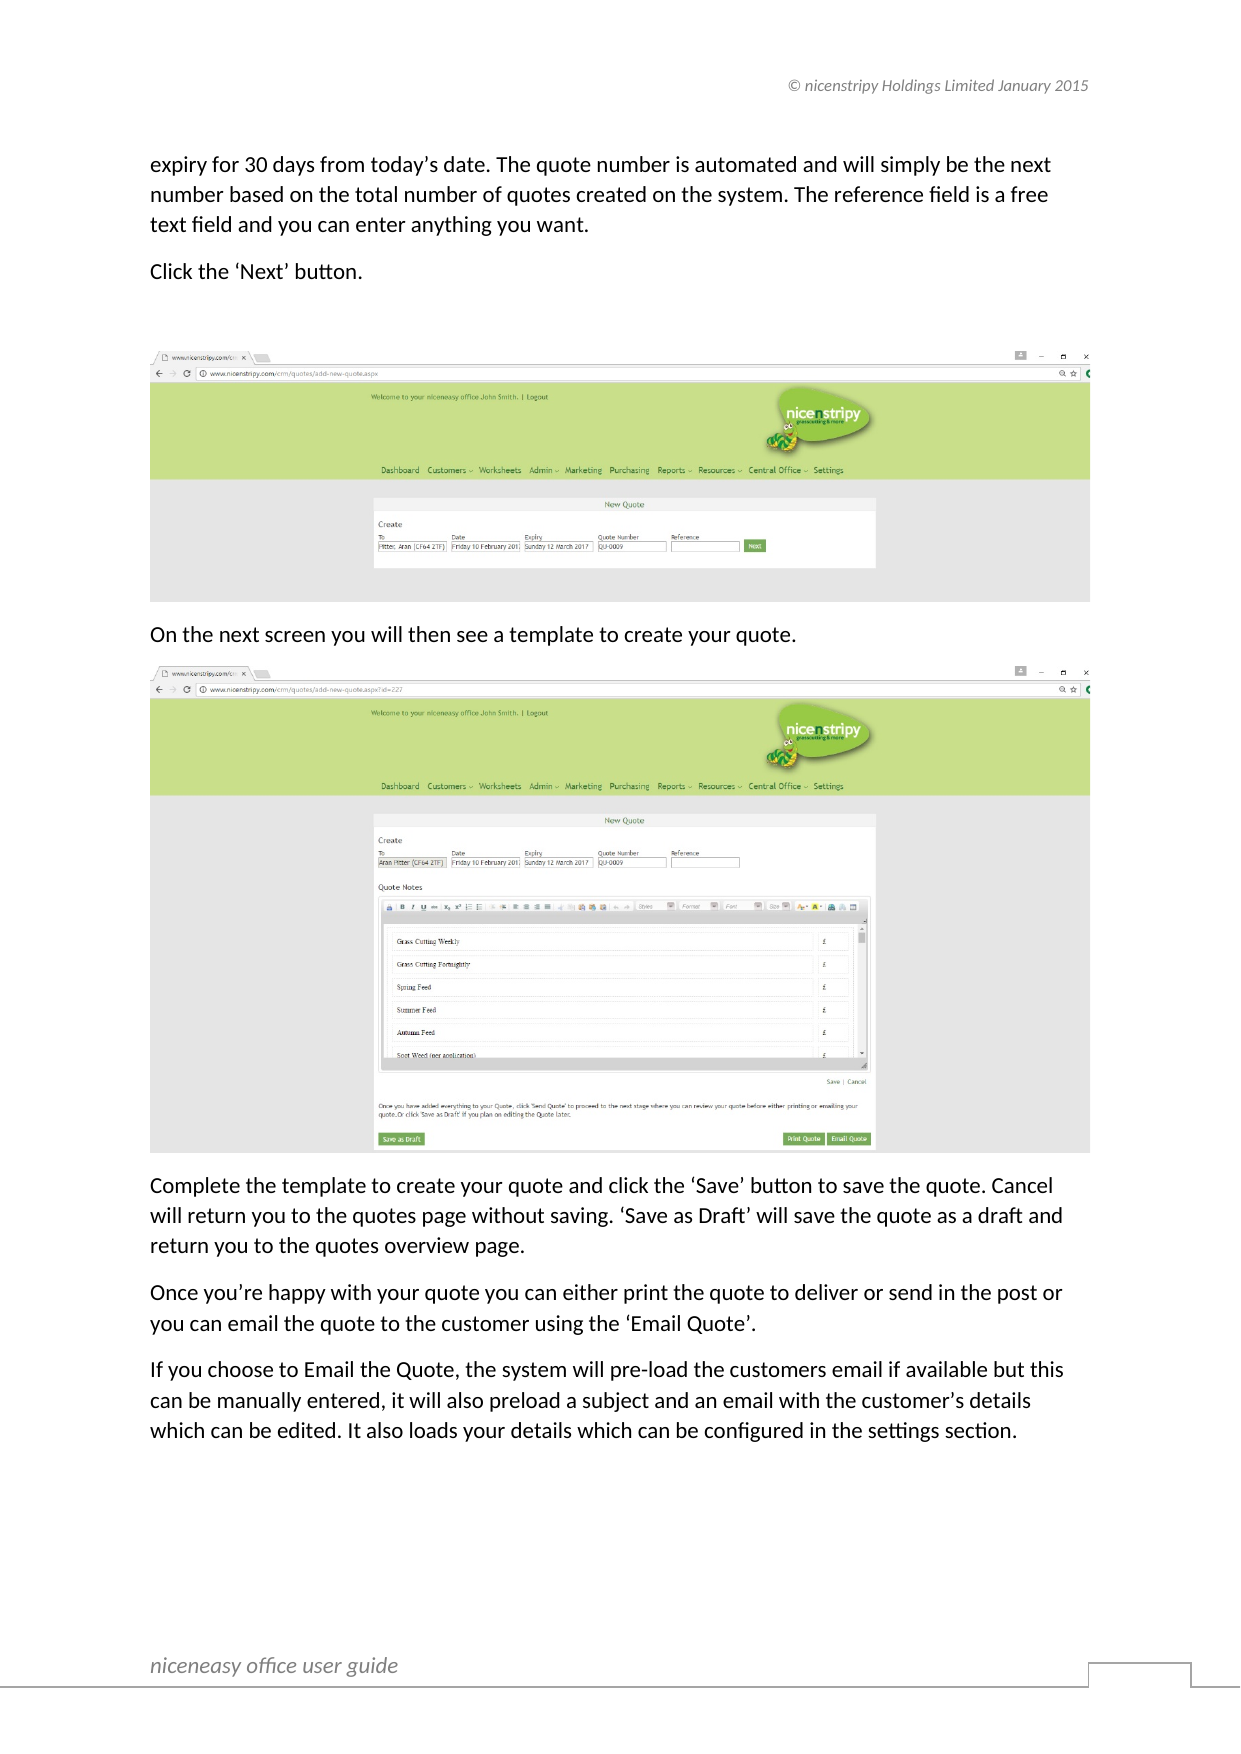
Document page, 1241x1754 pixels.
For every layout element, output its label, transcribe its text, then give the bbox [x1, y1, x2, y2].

text Click the ‘Next’ button. [150, 257, 1090, 285]
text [150, 150, 1090, 238]
text Once you’re happy with your quote you can either print the quote to deliver or send in the post or you can email the quote to the customer using the ‘Email Quote’. [150, 1278, 1090, 1337]
picture [150, 351, 1091, 602]
picture [150, 666, 1091, 1153]
text On the next screen you will then see a template to create your quote. [150, 620, 1090, 648]
text Complete the template to create your quote and click the ‘Save’ button to save the quote. Cancel will return you to the quotes page without saving. ‘Save as Draft’ will save the quote as a draft and return you to the quotes overview page. [150, 1171, 1090, 1260]
text If you choose to Email the Quote, the system will pre-load the customers email if available but this can be manually entered, it will also preload a subject and an email with the customer’s details which can be edited. It also loads your details which can be configured in the settings section. [150, 1356, 1090, 1444]
